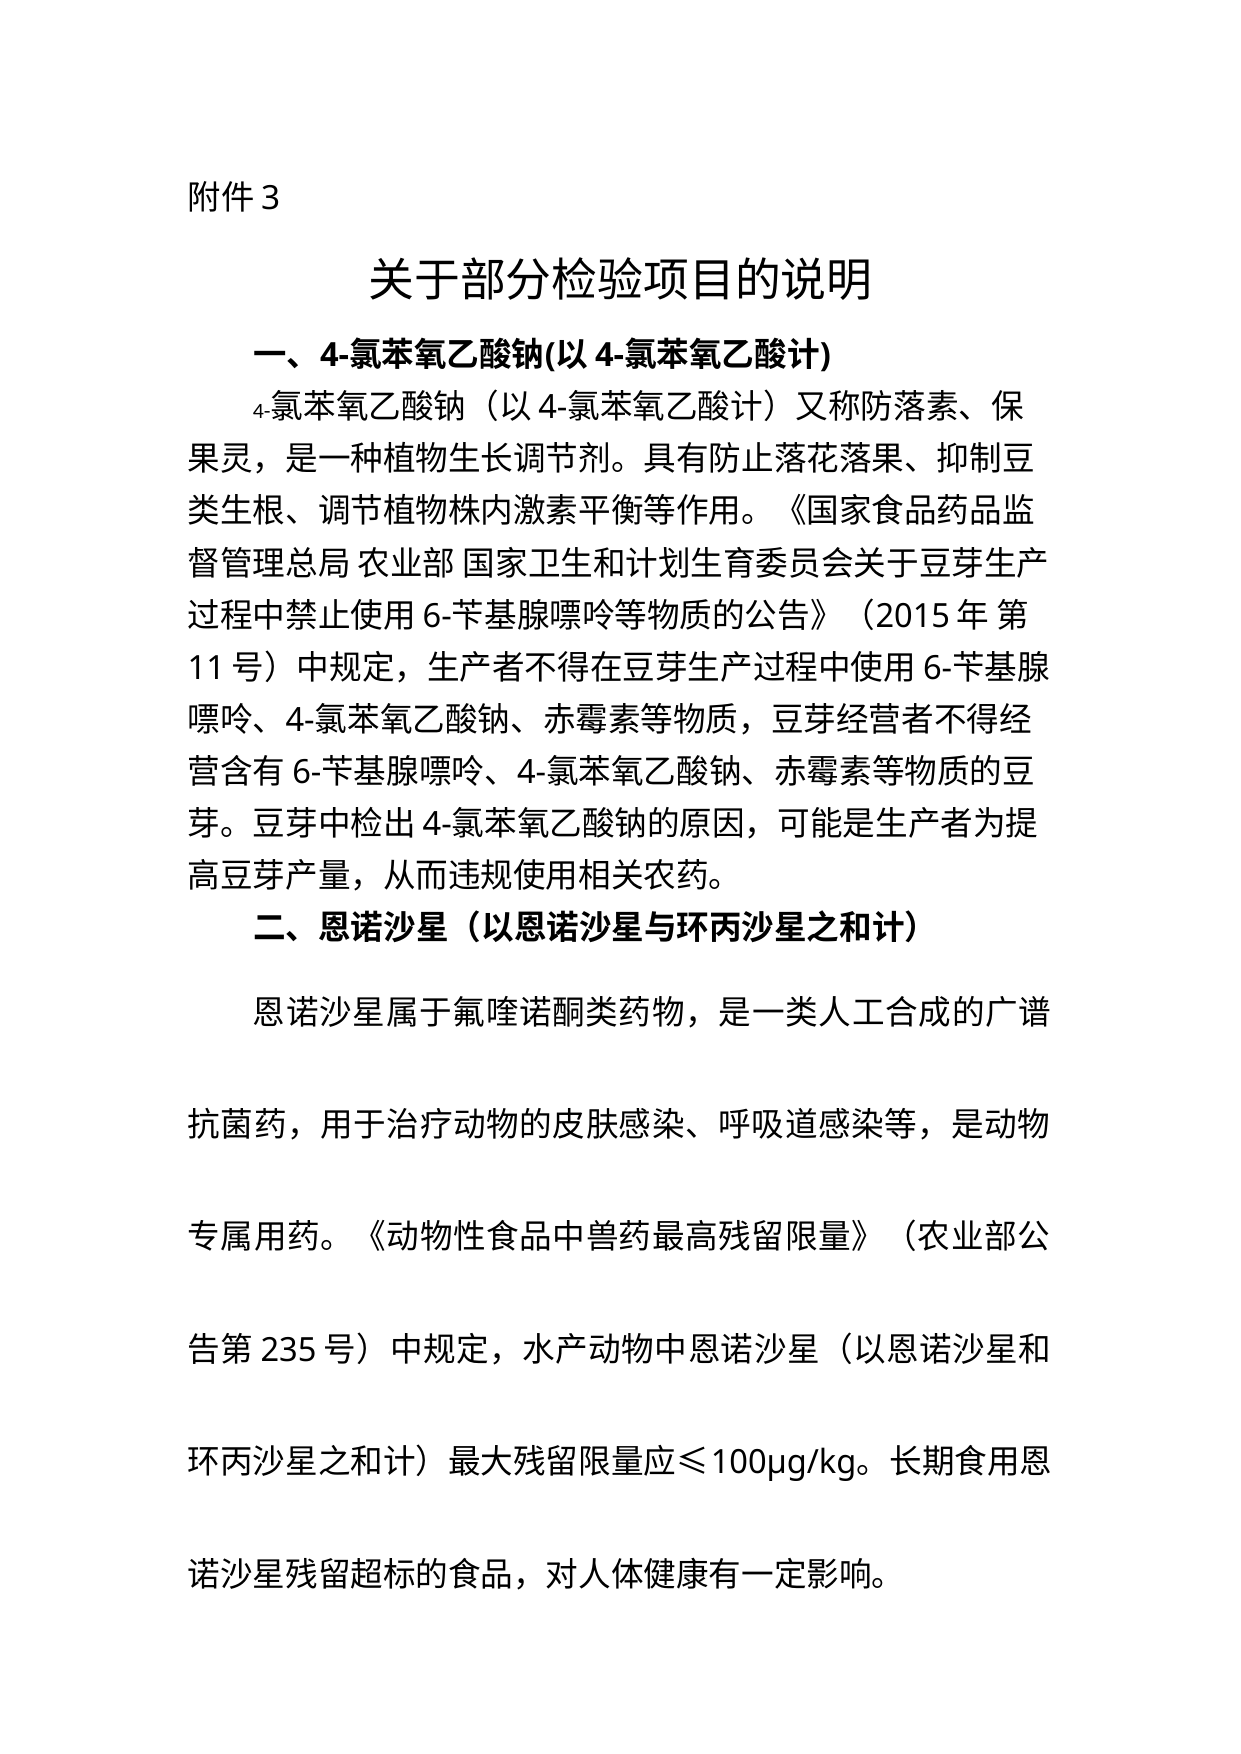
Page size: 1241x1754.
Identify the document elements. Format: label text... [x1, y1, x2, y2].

text 恩诺沙星属于氟喹诺酮类药物，是一类人工合成的广谱抗菌药，用于治疗动物的皮肤感染、呼吸道感染等，是动物专属用药。《动物性食品中兽药最高残留限量》（农业部公告第235号）中规定，水产动物中恩诺沙星（以恩诺沙星和环丙沙星之和计）最大残留限量应≤100μg/kg。长期食用恩诺沙星残留超标的食品，对人体健康有一定影响。 [187, 977, 1053, 1604]
list 二、恩诺沙星（以恩诺沙星与环丙沙星之和计） [187, 898, 1053, 950]
text 关于部分检验项目的说明 [187, 227, 1053, 325]
list 4-氯苯氧乙酸钠(以4-氯苯氧乙酸计) [187, 325, 1053, 377]
list 氯苯氧乙酸钠（以4-氯苯氧乙酸计）又称防落素、保果灵，是一种植物生长调节剂。具有防止落花落果、抑制豆类生根、调节植物株内激素平衡等作用。《国家食品药品监督管理总局 农业部 国家卫生和计划生育委员会关于豆芽生产过程中禁止使用6-苄基腺嘌呤等物质的公告》（2015年 第11号）中规定，生产者不得在豆芽生产过程中使用6-苄基腺嘌呤、4-氯苯氧乙酸钠、赤霉素等物质，豆芽经营者不得经营含有6-苄基腺嘌呤、4-氯苯氧乙酸钠、赤霉素等物质的豆芽。豆芽中检出4-氯苯氧乙酸钠的原因，可能是生产者为提高豆芽产量，从而违规使用相关农药。 [187, 377, 1053, 898]
text 附件3 [187, 162, 1053, 227]
